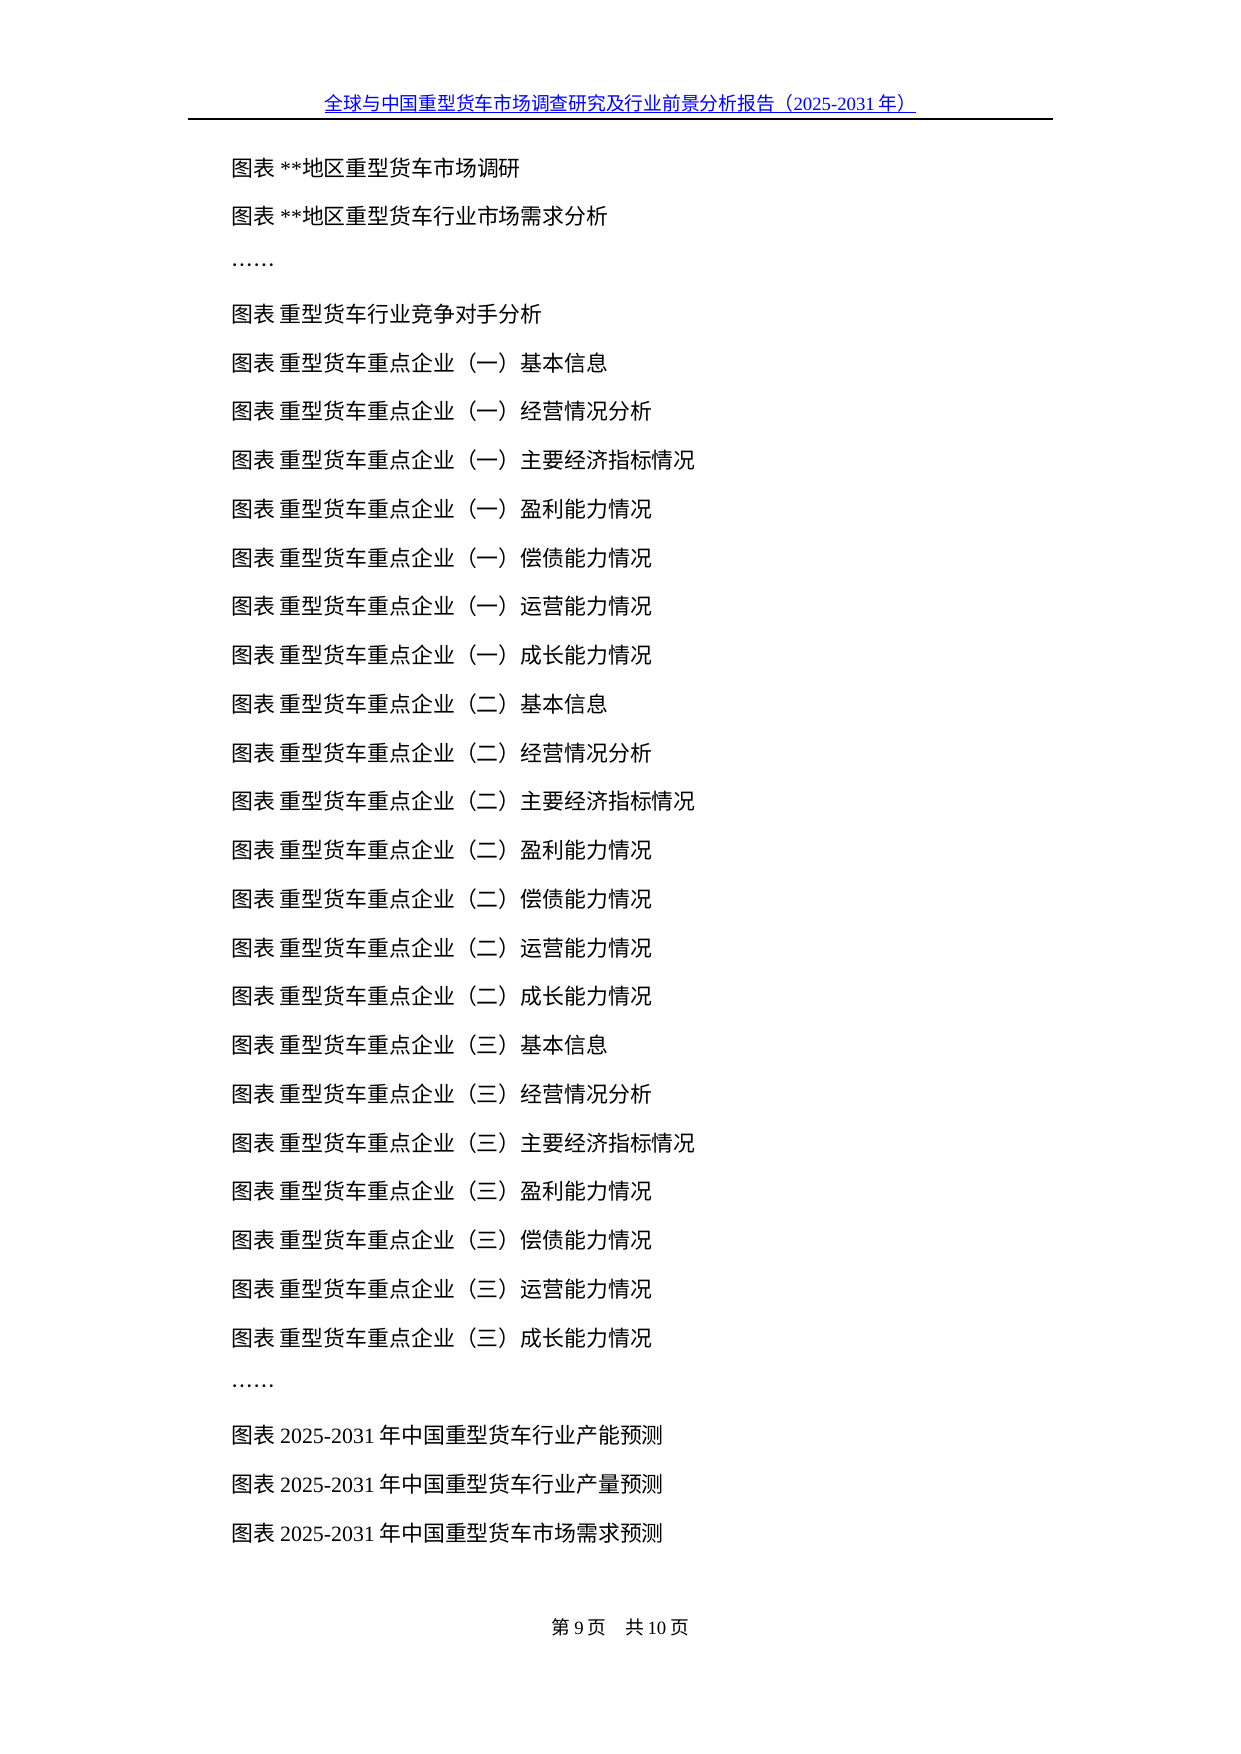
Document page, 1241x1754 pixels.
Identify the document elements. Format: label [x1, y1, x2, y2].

text [187, 150, 1053, 1548]
